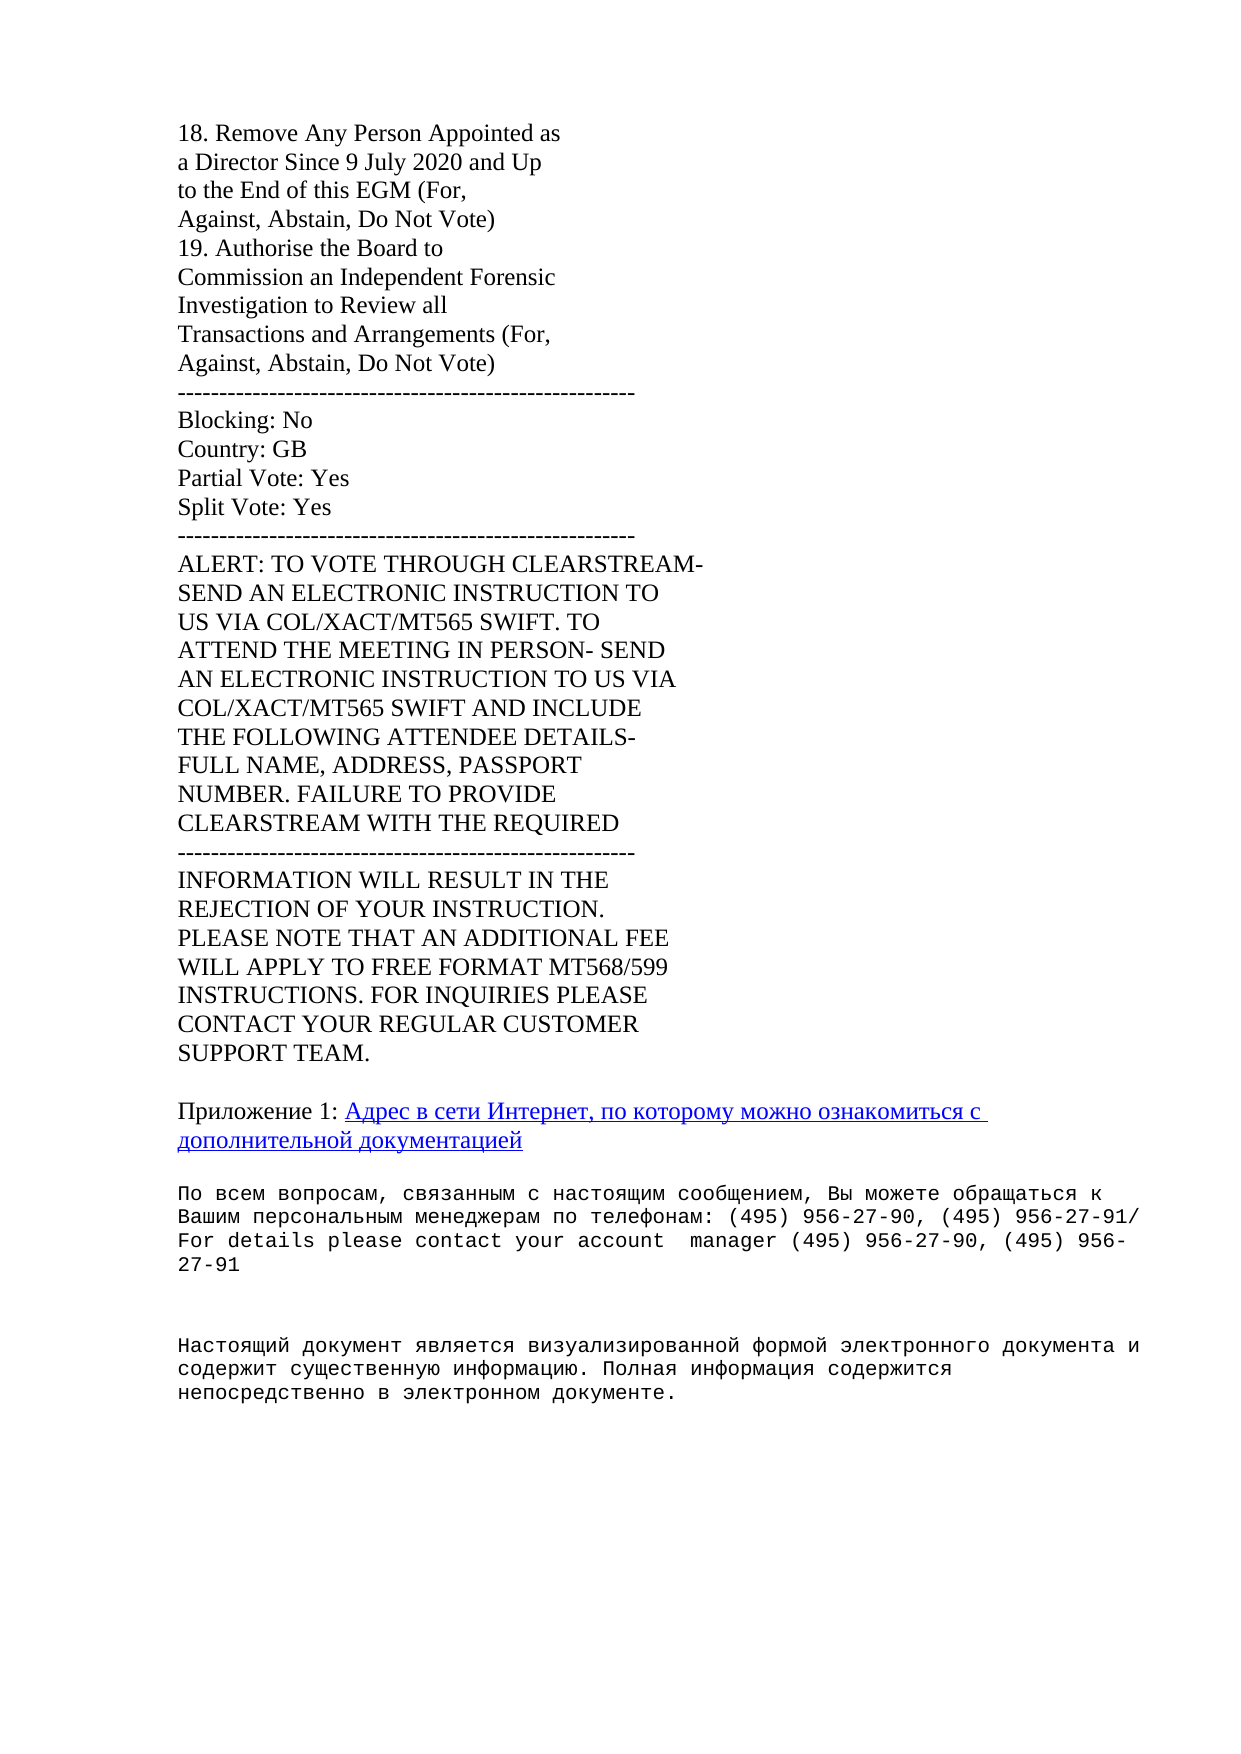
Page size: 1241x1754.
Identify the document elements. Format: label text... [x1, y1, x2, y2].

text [177, 118, 1152, 1067]
text Приложение 1: Адрес в сети Интернет, по которому можно ознакомиться с дополнительной документацией [177, 1096, 1152, 1153]
text Настоящий документ является визуализированной формой электронного документа и содержит существенную информацию. Полная информация содержится непосредственно в электронном документе. [177, 1335, 1152, 1406]
text По всем вопросам, связанным с настоящим сообщением, Вы можете обращаться к Вашим персональным менеджерам по телефонам: (495) 956-27-90, (495) 956-27-91/ For details please contact your account manager (495) 956-27-90, (495) 956-27-91 [177, 1183, 1152, 1277]
